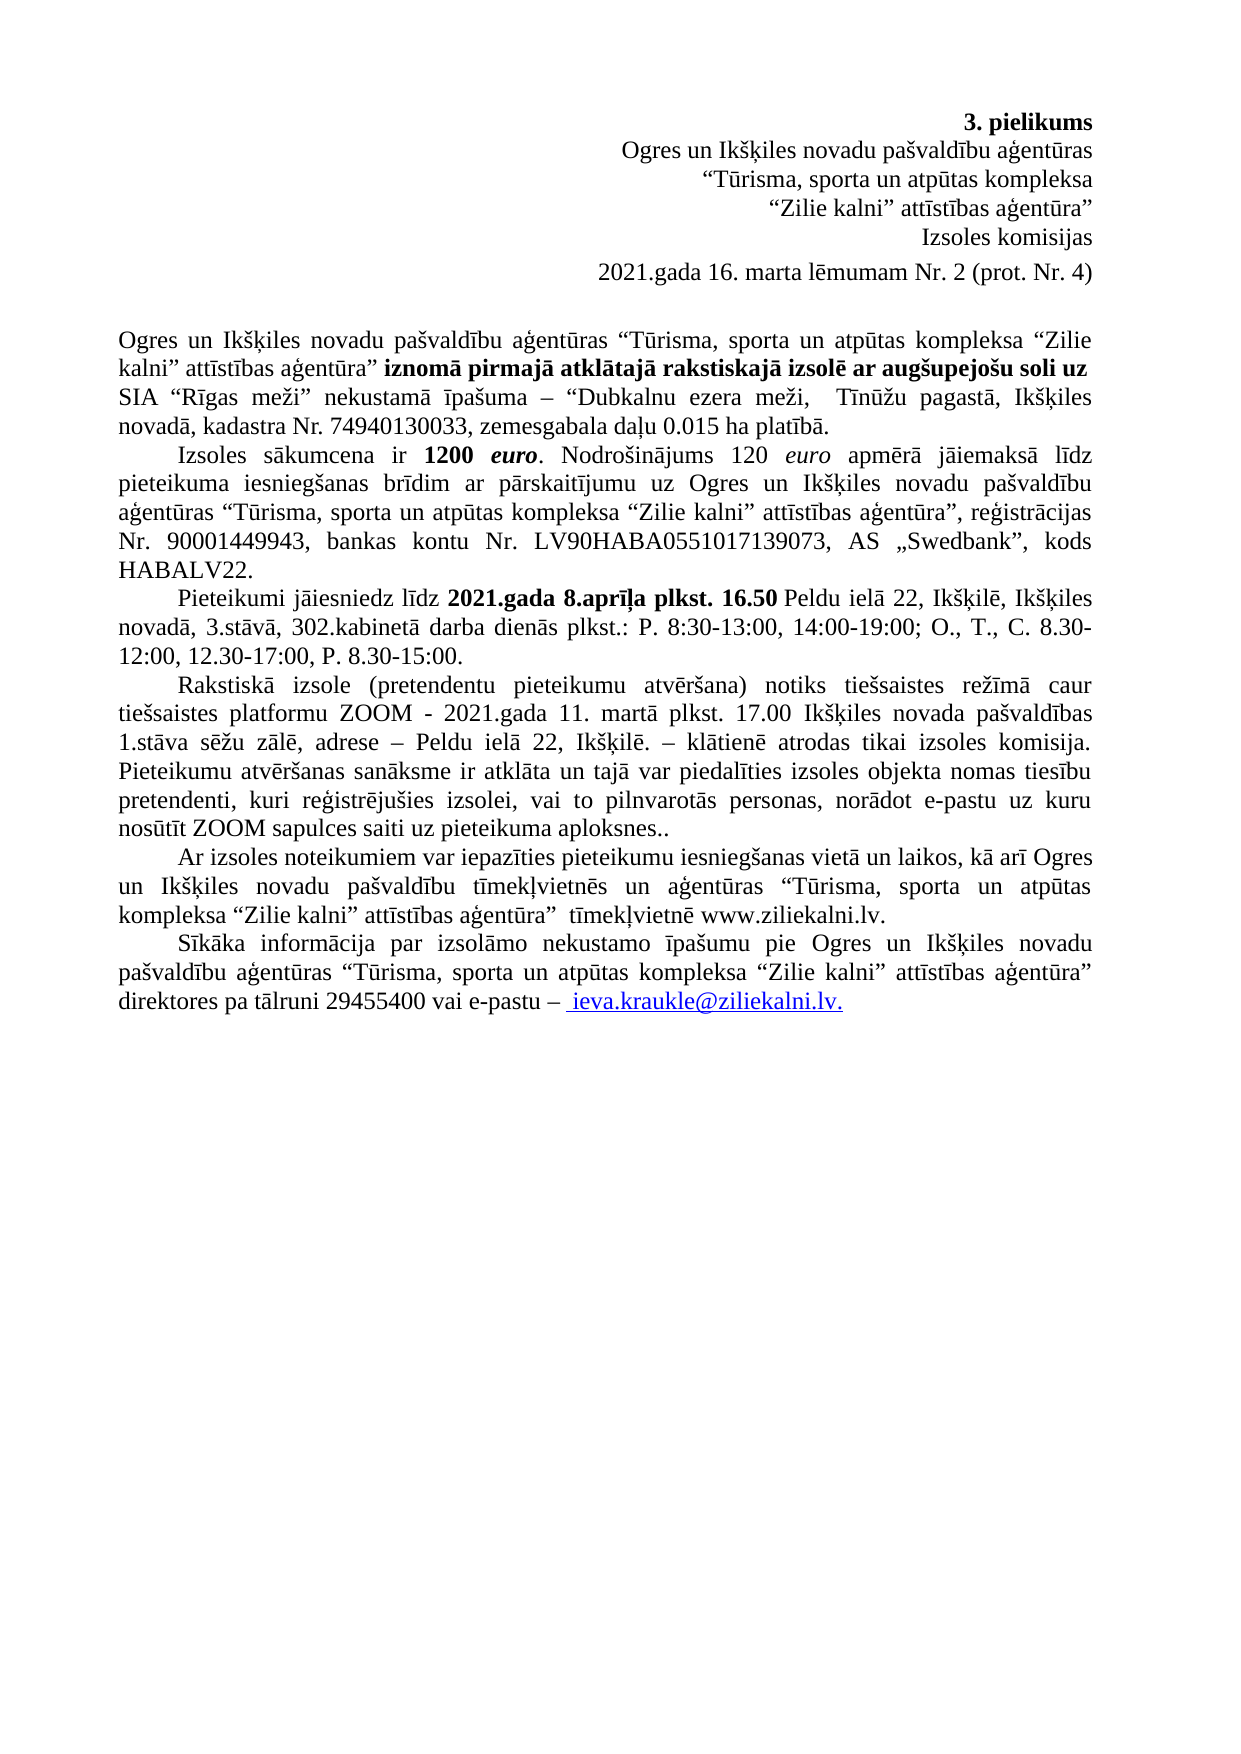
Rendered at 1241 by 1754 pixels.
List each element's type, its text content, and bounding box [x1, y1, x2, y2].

text 2021.gada 16. marta lēmumam Nr. 2 (prot. Nr. 4) [118, 257, 1093, 286]
title Ogres un Ikšķiles novadu pašvaldību aģentūras [118, 136, 1093, 164]
text Sīkāka informācija par izsolāmo nekustamo īpašumu pie Ogres un Ikšķiles novadu pašvaldību aģentūras “Tūrisma, sporta un atpūtas kompleksa “Zilie kalni” attīstības aģentūra” direktores pa tālruni 29455400 vai e-pastu – ieva.kraukle@ziliekalni.lv. [118, 928, 1093, 1015]
text Ar izsoles noteikumiem var iepazīties pieteikumu iesniegšanas vietā un laikos, kā arī Ogres un Ikšķiles novadu pašvaldību tīmekļvietnēs un aģentūras “Tūrisma, sporta un atpūtas kompleksa “Zilie kalni” attīstības aģentūra” tīmekļvietnē www.ziliekalni.lv. [118, 842, 1093, 928]
title “Zilie kalni” attīstības aģentūra” [118, 193, 1093, 222]
title Ogres un Ikšķiles novadu pašvaldību aģentūras “Tūrisma, sporta un atpūtas kompleksa “Zilie kalni” attīstības aģentūra” iznomā pirmajā atklātajā rakstiskajā izsolē ar augšupejošu soli uz [118, 325, 1093, 382]
title Izsoles komisijas [118, 222, 1093, 251]
text 3. pielikums [118, 107, 1093, 136]
title “Tūrisma, sporta un atpūtas kompleksa [118, 164, 1093, 193]
title SIA “Rīgas meži” nekustamā īpašuma – “Dubkalnu ezera meži, Tīnūžu pagastā, Ikšķiles novadā, kadastra Nr. 74940130033, zemesgabala daļu 0.015 ha platībā. [118, 382, 1093, 440]
text Rakstiskā izsole (pretendentu pieteikumu atvēršana) notiks tiešsaistes režīmā caur tiešsaistes platformu ZOOM - 2021.gada 11. martā plkst. 17.00 Ikšķiles novada pašvaldības 1.stāva sēžu zālē, adrese – Peldu ielā 22, Ikšķilē. – klātienē atrodas tikai izsoles komisija. Pieteikumu atvēršanas sanāksme ir atklāta un tajā var piedalīties izsoles objekta nomas tiesību pretendenti, kuri reģistrējušies izsolei, vai to pilnvarotās personas, norādot e-pastu uz kuru nosūtīt ZOOM sapulces saiti uz pieteikuma aploksnes.. [118, 670, 1093, 842]
text Pieteikumi jāiesniedz līdz 2021.gada 8.aprīļa plkst. 16.50 Peldu ielā 22, Ikšķilē, Ikšķiles novadā, 3.stāvā, 302.kabinetā darba dienās plkst.: P. 8:30-13:00, 14:00-19:00; O., T., C. 8.30-12:00, 12.30-17:00, P. 8.30-15:00. [118, 583, 1093, 670]
text Izsoles sākumcena ir 1200 euro. Nodrošinājums 120 euro apmērā jāiemaksā līdz pieteikuma iesniegšanas brīdim ar pārskaitījumu uz Ogres un Ikšķiles novadu pašvaldību aģentūras “Tūrisma, sporta un atpūtas kompleksa “Zilie kalni” attīstības aģentūra”, reģistrācijas Nr. 90001449943, bankas kontu Nr. LV90HABA0551017139073, AS „Swedbank”, kods HABALV22. [118, 440, 1093, 583]
